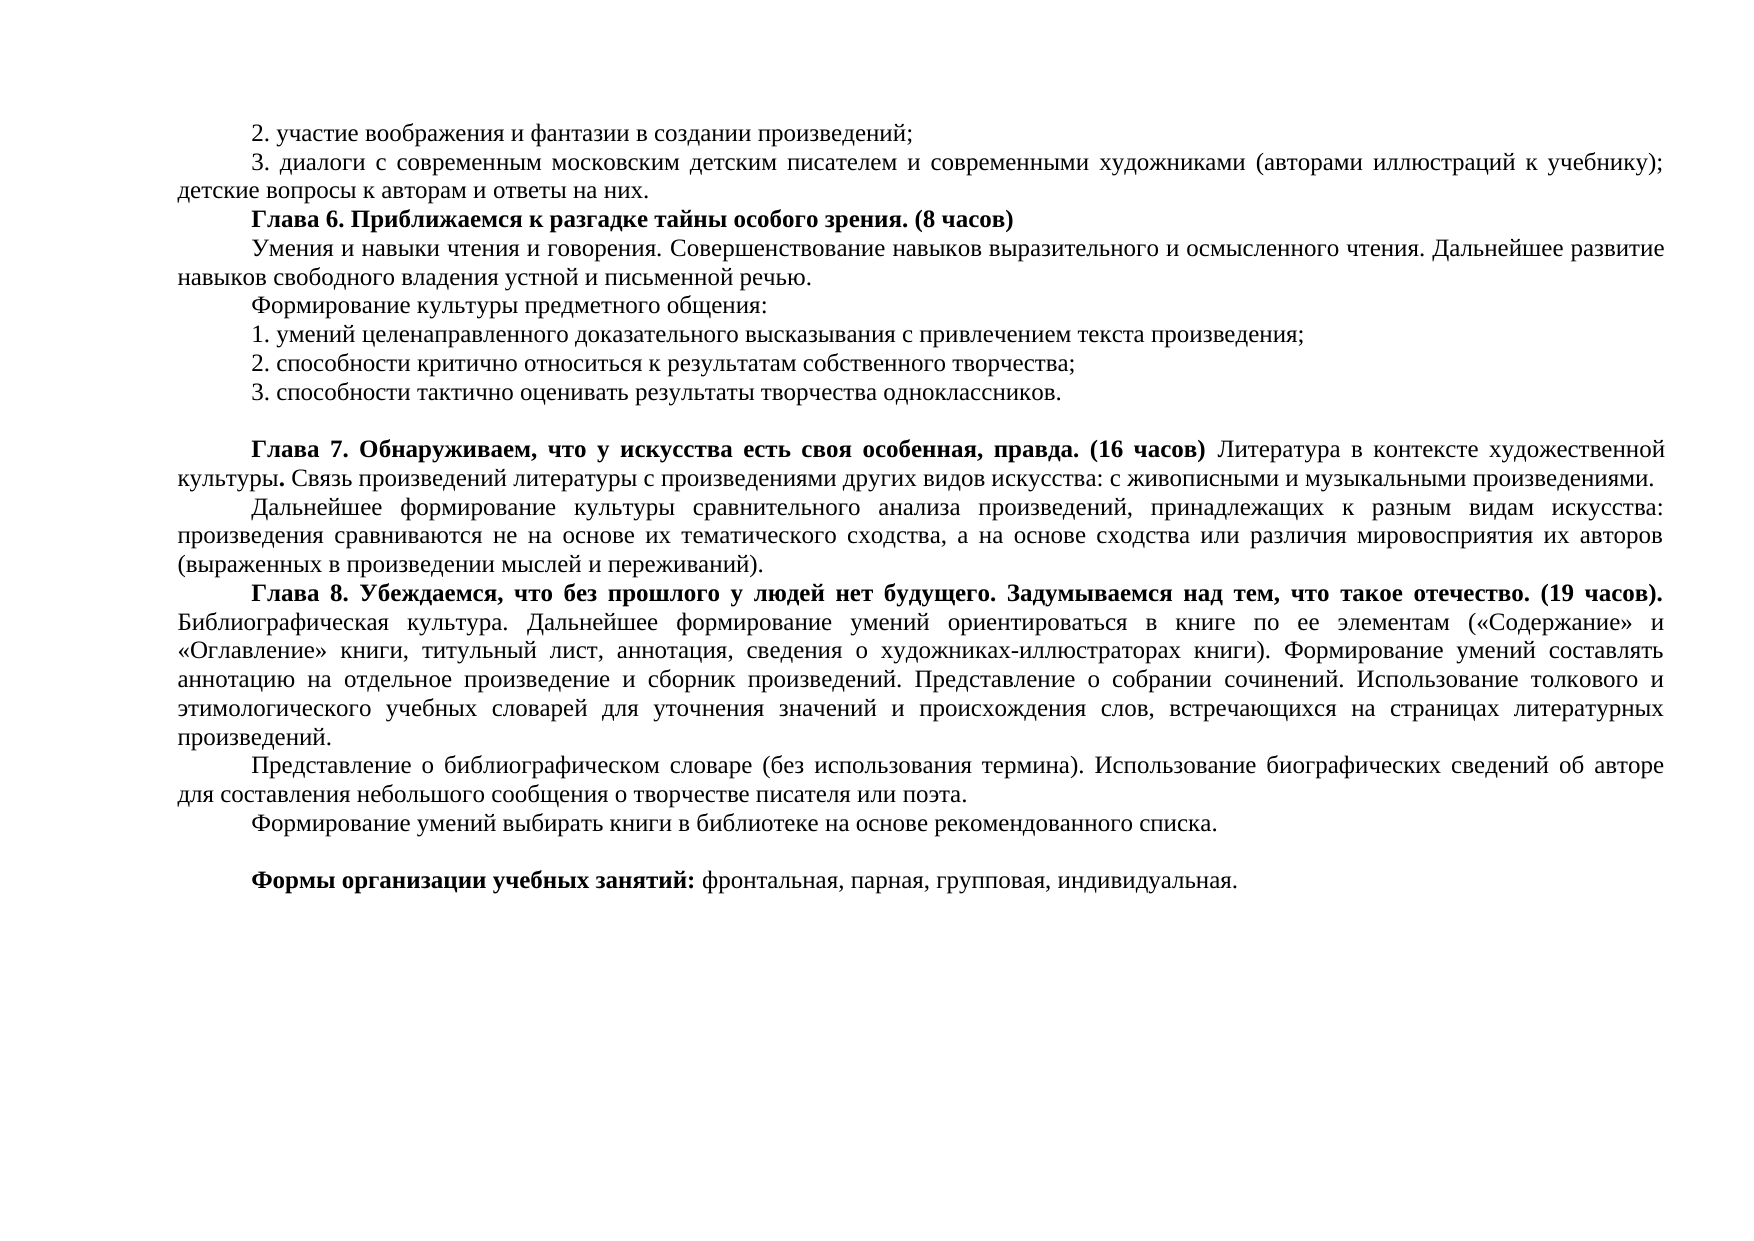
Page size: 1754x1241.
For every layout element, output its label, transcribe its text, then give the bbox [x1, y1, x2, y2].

text Формы организации учебных занятий: фронтальная, парная, групповая, индивидуальная. [177, 866, 1665, 894]
text 2. способности критично относиться к результатам собственного творчества; [177, 348, 1665, 377]
text Глава 8. Убеждаемся, что без прошлого у людей нет будущего. Задумываемся над тем, что такое отечество. (19 часов). Библиографическая культура. Дальнейшее формирование умений ориентироваться в книге по ее элементам («Содержание» и «Оглавление» книги, титульный лист, аннотация, сведения о художниках-иллюстраторах книги). Формирование умений составлять аннотацию на отдельное произведение и сборник произведений. Представление о собрании сочинений. Использование толкового и этимологического учебных словарей для уточнения значений и происхождения слов, встречающихся на страницах литературных произведений. [177, 578, 1665, 751]
text Умения и навыки чтения и говорения. Совершенствование навыков выразительного и осмысленного чтения. Дальнейшее развитие навыков свободного владения устной и письменной речью. [177, 233, 1665, 291]
text Глава 7. Обнаруживаем, что у искусства есть своя особенная, правда. (16 часов) Литература в контексте художественной культуры. Связь произведений литературы с произведениями других видов искусства: с живописными и музыкальными произведениями. [177, 434, 1665, 492]
text 3. диалоги с современным московским детским писателем и современными художниками (авторами иллюстраций к учебнику); детские вопросы к авторам и ответы на них. [177, 147, 1665, 204]
text 3. способности тактично оценивать результаты творчества одноклассников. [177, 377, 1665, 406]
text Представление о библиографическом словаре (без использования термина). Использование биографических сведений об авторе для составления небольшого сообщения о творчестве писателя или поэта. [177, 751, 1665, 808]
text 1. умений целенаправленного доказательного высказывания с привлечением текста произведения; [177, 319, 1665, 348]
text Дальнейшее формирование культуры сравнительного анализа произведений, принадлежащих к разным видам искусства: произведения сравниваются не на основе их тематического сходства, а на основе сходства или различия мировосприятия их авторов (выраженных в произведении мыслей и переживаний). [177, 492, 1665, 578]
text Глава 6. Приближаемся к разгадке тайны особого зрения. (8 часов) [177, 204, 1665, 233]
text 2. участие воображения и фантазии в создании произведений; [177, 118, 1665, 147]
text Формирование культуры предметного общения: [177, 291, 1665, 319]
text Формирование умений выбирать книги в библиотеке на основе рекомендованного списка. [177, 808, 1665, 837]
